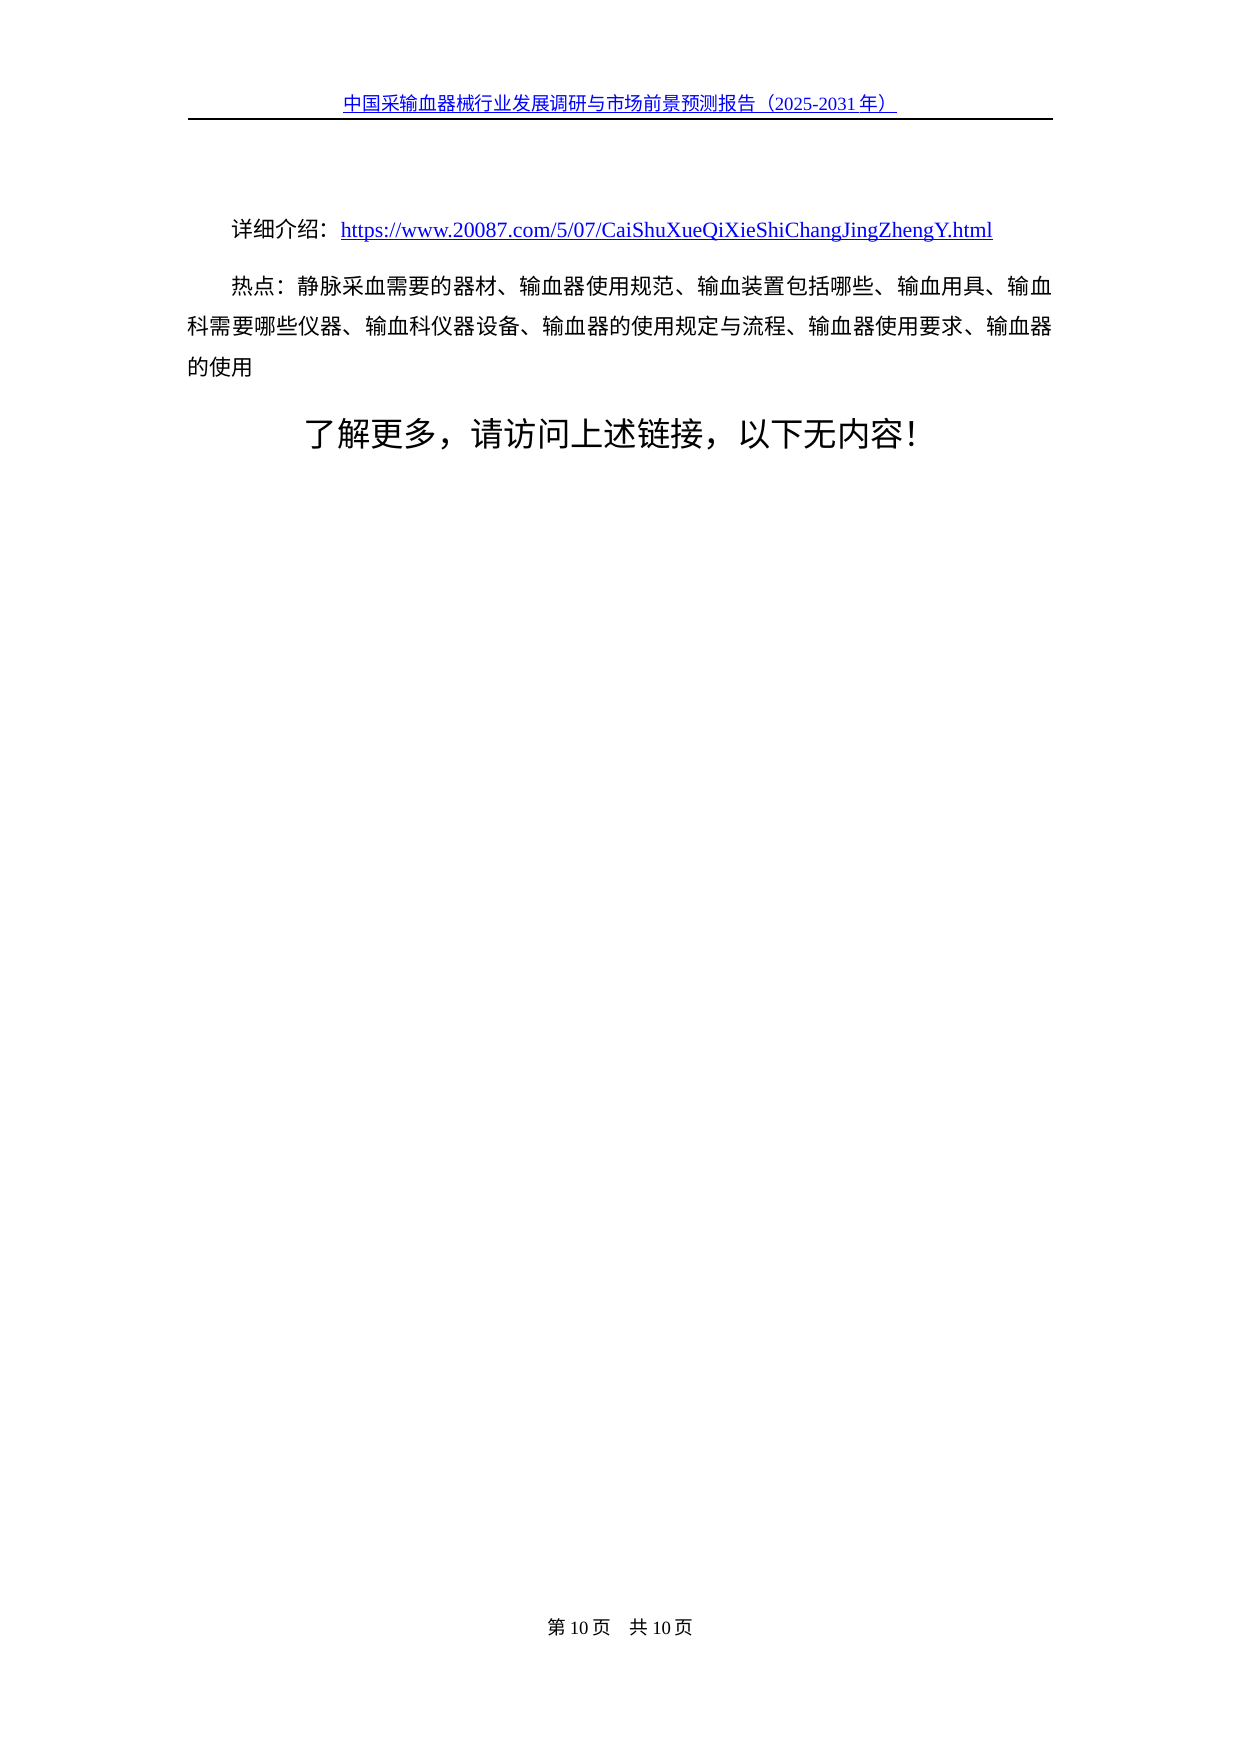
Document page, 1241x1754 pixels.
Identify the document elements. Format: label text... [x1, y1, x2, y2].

text 热点：静脉采血需要的器材、输血器使用规范、输血装置包括哪些、输血用具、输血科需要哪些仪器、输血科仪器设备、输血器的使用规定与流程、输血器使用要求、输血器的使用 [187, 268, 1053, 382]
title 了解更多，请访问上述链接，以下无内容！ [187, 399, 1053, 464]
text 详细介绍：https://www.20087.com/5/07/CaiShuXueQiXieShiChangJingZhengY.html [187, 212, 1053, 244]
